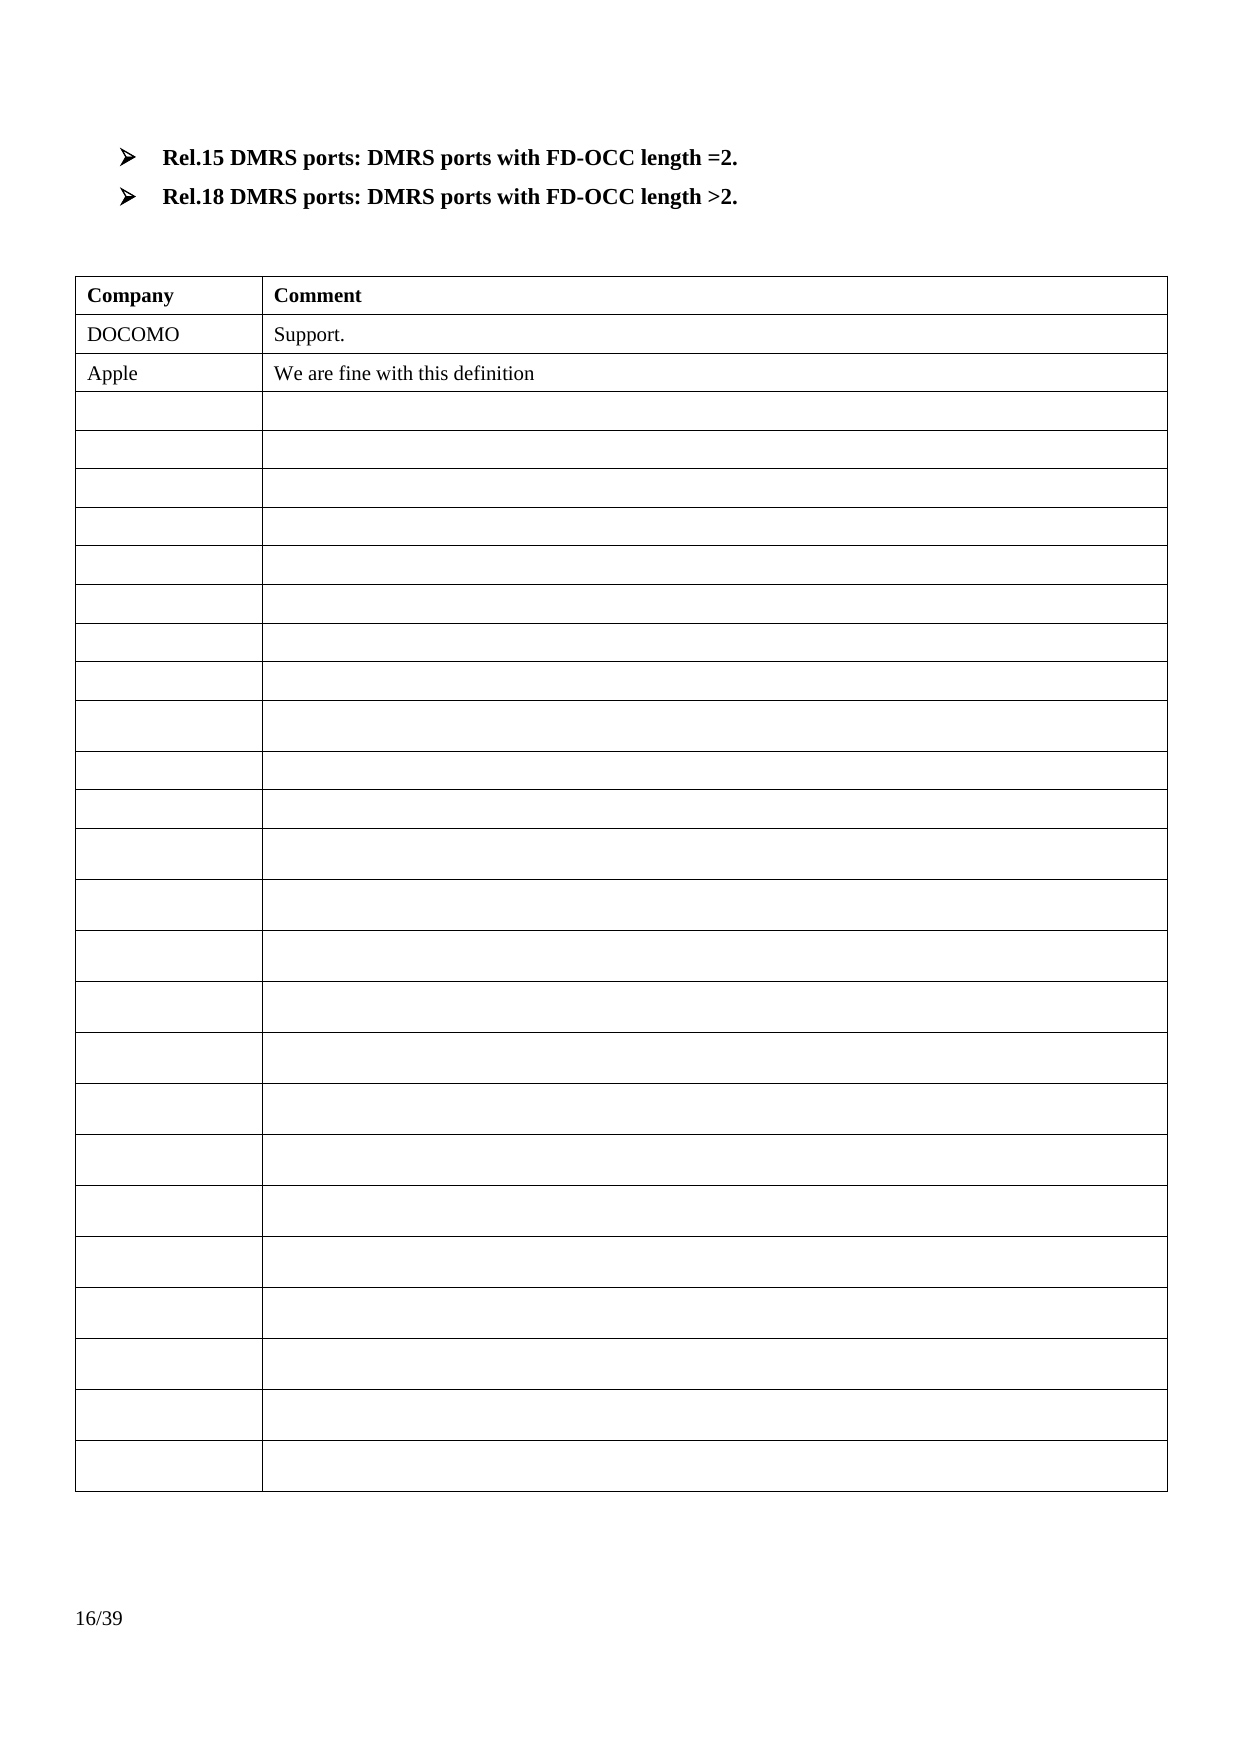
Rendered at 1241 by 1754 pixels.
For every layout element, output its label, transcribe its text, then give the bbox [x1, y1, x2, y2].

table_cell [263, 752, 1167, 789]
table_cell [263, 1441, 1167, 1491]
table_cell [76, 982, 262, 1032]
table_cell [76, 1390, 262, 1440]
table_cell [76, 392, 262, 430]
table_cell [263, 585, 1167, 622]
table_cell [76, 701, 262, 751]
table_cell [76, 546, 262, 584]
table_cell Support. [263, 315, 1167, 353]
table_cell [263, 880, 1167, 930]
table_cell [263, 469, 1167, 507]
table_cell We are fine with this definition [263, 354, 1167, 391]
table_cell [263, 431, 1167, 468]
table_cell [263, 1288, 1167, 1338]
table_cell Apple [76, 354, 262, 391]
table_cell [76, 1084, 262, 1134]
table_header Company [76, 277, 262, 314]
table_cell [76, 662, 262, 699]
table_cell [76, 508, 262, 545]
table_cell [76, 1339, 262, 1389]
table_cell [76, 1441, 262, 1491]
table_cell [76, 1135, 262, 1185]
list Rel.18 DMRS ports: DMRS ports with FD-OCC length >2. [119, 178, 1165, 215]
table_cell [263, 701, 1167, 751]
table_cell [263, 790, 1167, 828]
table_cell [76, 1186, 262, 1236]
table_cell [263, 1135, 1167, 1185]
table_cell [263, 829, 1167, 879]
table_cell [76, 880, 262, 930]
table_cell [263, 1390, 1167, 1440]
table_cell [263, 1186, 1167, 1236]
table_cell [263, 1237, 1167, 1287]
table_cell [263, 1339, 1167, 1389]
table_cell [76, 1033, 262, 1083]
list Rel.15 DMRS ports: DMRS ports with FD-OCC length =2. [119, 138, 1165, 176]
table_cell [263, 508, 1167, 545]
table_header Comment [263, 277, 1167, 314]
table_cell [76, 829, 262, 879]
table_cell [263, 662, 1167, 699]
table_cell [263, 1084, 1167, 1134]
table_cell [76, 431, 262, 468]
table_cell [76, 1288, 262, 1338]
table_cell [263, 546, 1167, 584]
table_cell [76, 1237, 262, 1287]
table_cell [76, 469, 262, 507]
table_cell [76, 585, 262, 622]
table_cell [76, 790, 262, 828]
table_cell [263, 982, 1167, 1032]
table_cell [263, 931, 1167, 981]
table_cell [76, 624, 262, 661]
table_cell DOCOMO [76, 315, 262, 353]
table_cell [263, 392, 1167, 430]
table_cell [76, 752, 262, 789]
table_cell [263, 624, 1167, 661]
table_cell [263, 1033, 1167, 1083]
table_cell [76, 931, 262, 981]
